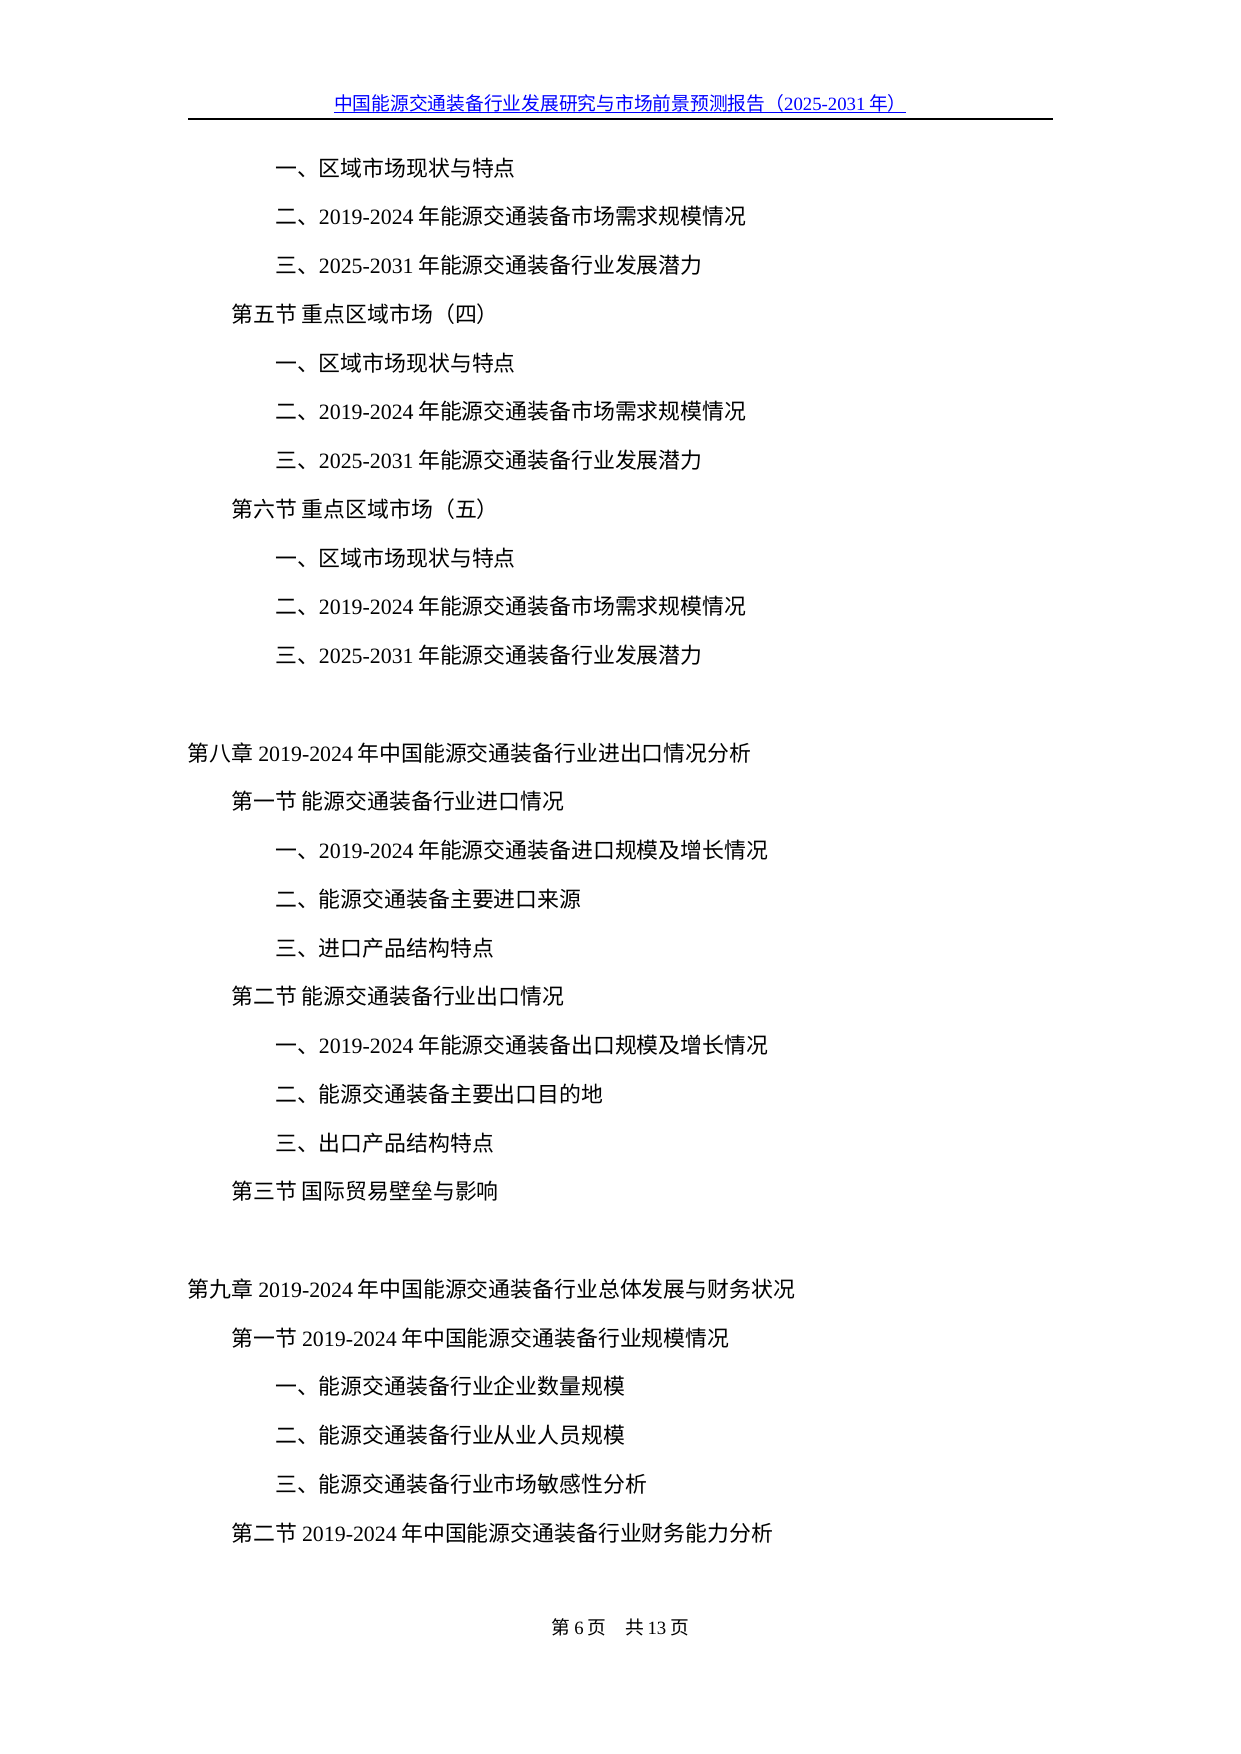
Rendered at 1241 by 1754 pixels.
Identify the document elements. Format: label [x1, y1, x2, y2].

text [187, 150, 1053, 1548]
